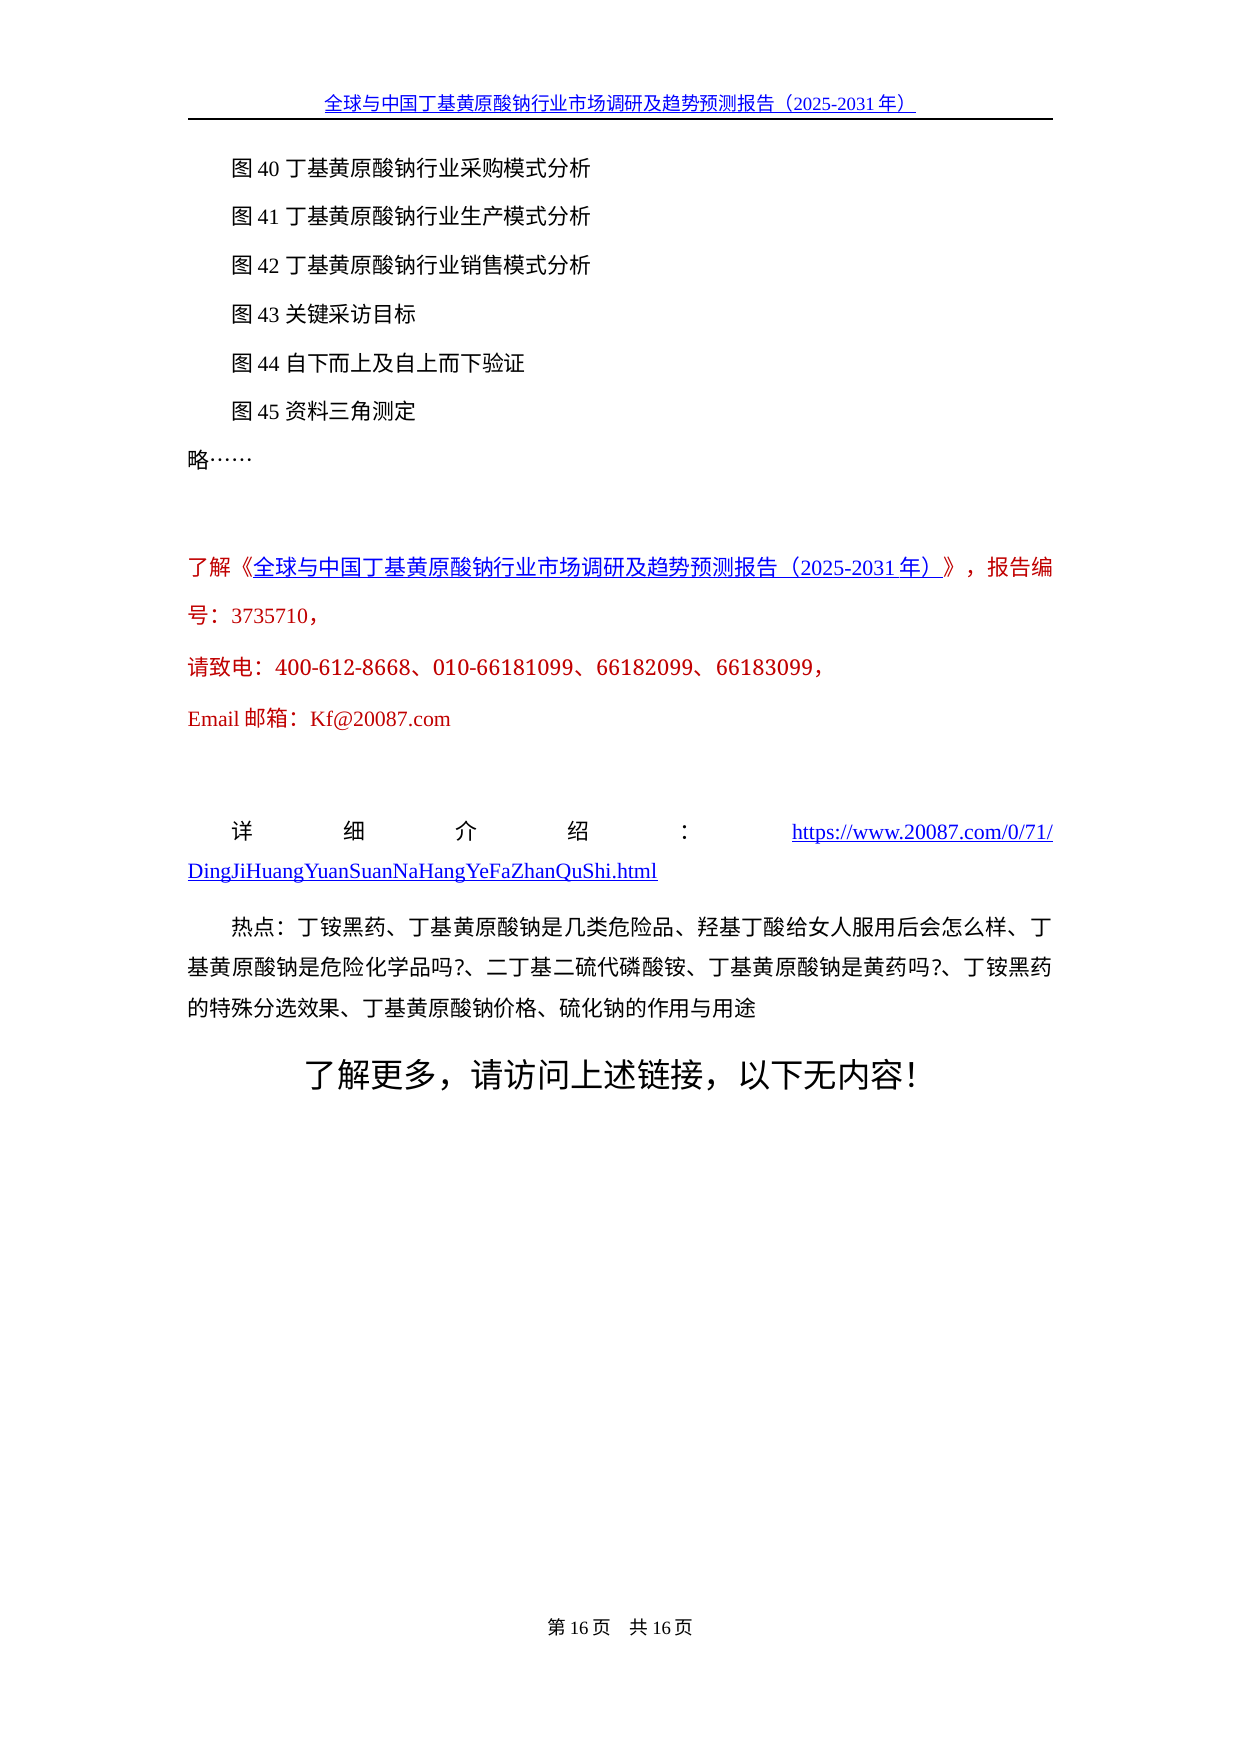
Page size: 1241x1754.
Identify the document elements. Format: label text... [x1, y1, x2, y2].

text 请致电：400-612-8668、010-66181099、66182099、66183099， [187, 649, 1053, 682]
text Email邮箱：Kf@20087.com [187, 701, 1053, 733]
text 了解《全球与中国丁基黄原酸钠行业市场调研及趋势预测报告（2025-2031年）》，报告编号：3735710， [187, 549, 1053, 630]
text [187, 150, 1053, 475]
text 详细介绍：https://www.20087.com/0/71/DingJiHuangYuanSuanNaHangYeFaZhanQuShi.html [187, 814, 1053, 887]
title 了解更多，请访问上述链接，以下无内容！ [187, 1041, 1053, 1106]
text 热点：丁铵黑药、丁基黄原酸钠是几类危险品、羟基丁酸给女人服用后会怎么样、丁基黄原酸钠是危险化学品吗?、二丁基二硫代磷酸铵、丁基黄原酸钠是黄药吗?、丁铵黑药的特殊分选效果、丁基黄原酸钠价格、硫化钠的作用与用途 [187, 909, 1053, 1023]
